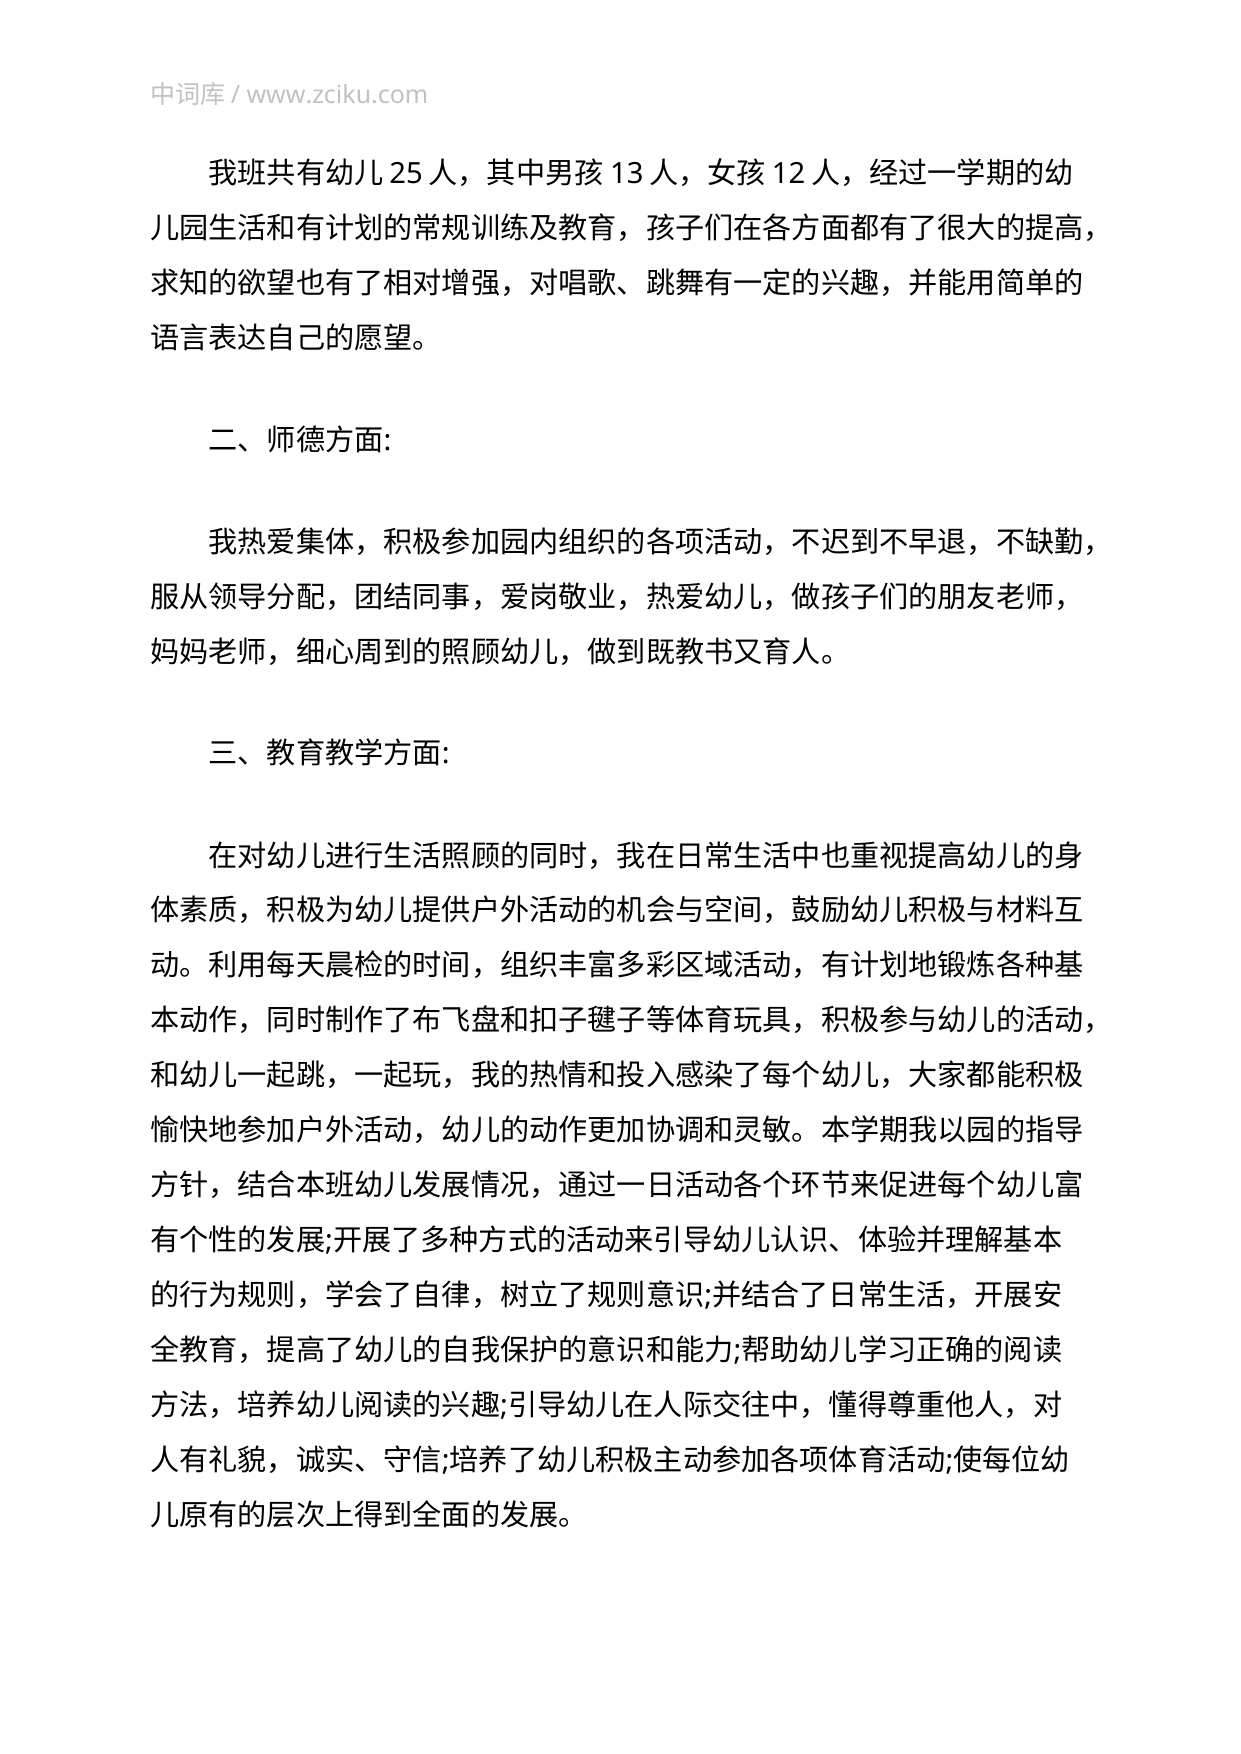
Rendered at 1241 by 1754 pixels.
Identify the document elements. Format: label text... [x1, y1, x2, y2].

text 二、师德方面: [150, 417, 1090, 459]
text 我热爱集体，积极参加园内组织的各项活动，不迟到不早退，不缺勤，服从领导分配，团结同事，爱岗敬业，热爱幼儿，做孩子们的朋友老师，妈妈老师，细心周到的照顾幼儿，做到既教书又育人。 [150, 518, 1090, 671]
text 我班共有幼儿25人，其中男孩 13人，女孩12人，经过一学期的幼儿园生活和有计划的常规训练及教育，孩子们在各方面都有了很大的提高，求知的欲望也有了相对增强，对唱歌、跳舞有一定的兴趣，并能用简单的语言表达自己的愿望。 [150, 150, 1090, 357]
text 在对幼儿进行生活照顾的同时，我在日常生活中也重视提高幼儿的身体素质，积极为幼儿提供户外活动的机会与空间，鼓励幼儿积极与材料互动。利用每天晨检的时间，组织丰富多彩区域活动，有计划地锻炼各种基本动作，同时制作了布飞盘和扣子毽子等体育玩具，积极参与幼儿的活动，和幼儿一起跳，一起玩，我的热情和投入感染了每个幼儿，大家都能积极愉快地参加户外活动，幼儿的动作更加协调和灵敏。本学期我以园的指导方针，结合本班幼儿发展情况，通过一日活动各个环节来促进每个幼儿富有个性的发展;开展了多种方式的活动来引导幼儿认识、体验并理解基本的行为规则，学会了自律，树立了规则意识;并结合了日常生活，开展安全教育，提高了幼儿的自我保护的意识和能力;帮助幼儿学习正确的阅读方法，培养幼儿阅读的兴趣;引导幼儿在人际交往中，懂得尊重他人，对人有礼貌，诚实、守信;培养了幼儿积极主动参加各项体育活动;使每位幼儿原有的层次上得到全面的发展。 [150, 832, 1090, 1534]
text 三、教育教学方面: [150, 730, 1090, 772]
